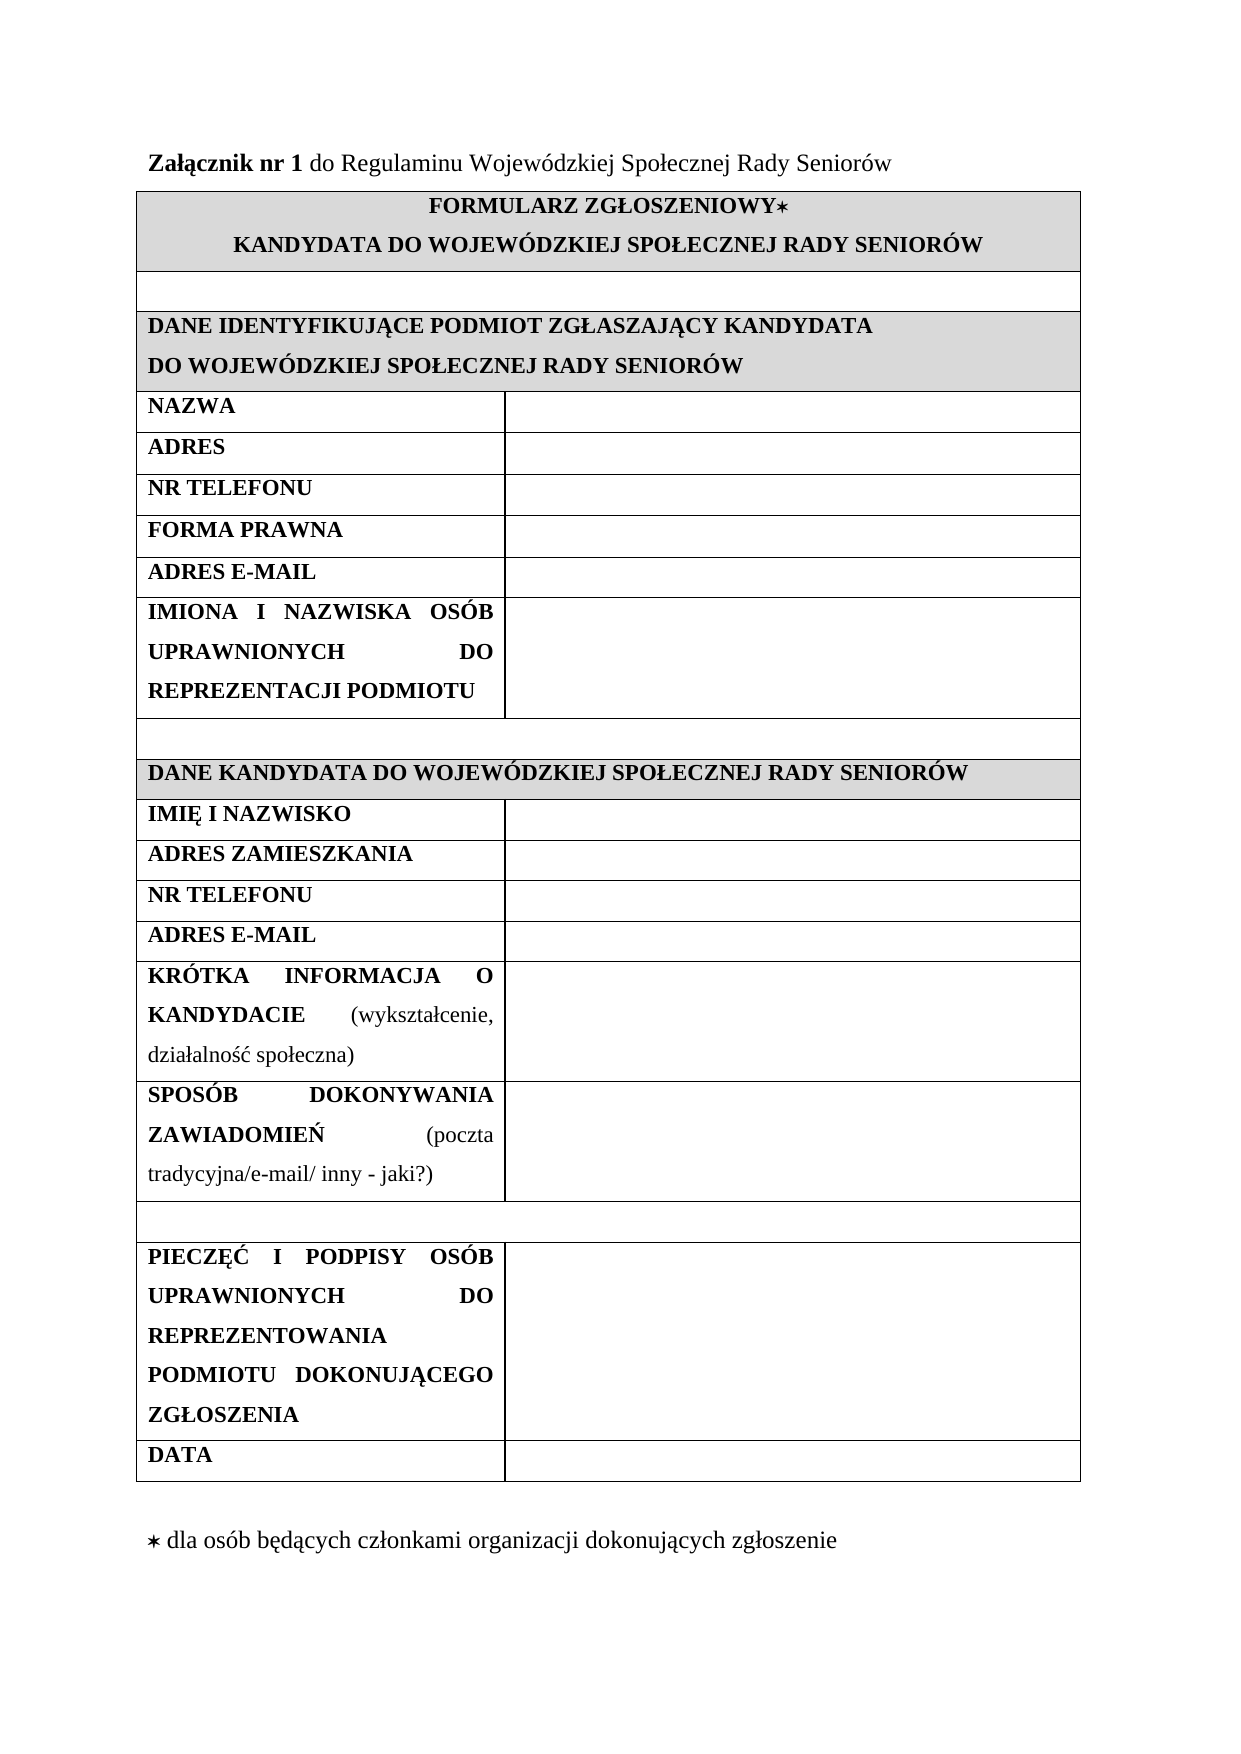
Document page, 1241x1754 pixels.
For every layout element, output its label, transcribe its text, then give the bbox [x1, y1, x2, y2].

table_cell [137, 272, 1080, 311]
table_cell ADRES E-MAIL [137, 558, 504, 597]
text dla osób będących członkami organizacji dokonujących zgłoszenie [148, 1525, 1093, 1553]
table_cell [506, 1082, 1080, 1201]
table_cell [506, 392, 1080, 432]
table_cell [506, 841, 1080, 880]
table_cell SPOSÓB DOKONYWANIA ZAWIADOMIEŃ (poczta tradycyjna/e-mail/ inny - jaki?) [137, 1082, 504, 1201]
table_cell [506, 598, 1080, 718]
table_cell DANE KANDYDATA DO WOJEWÓDZKIEJ SPOŁECZNEJ RADY SENIORÓW [137, 760, 1080, 799]
text Załącznik nr 1 do Regulaminu Wojewódzkiej Społecznej Rady Seniorów [148, 148, 1093, 176]
table_cell KRÓTKA INFORMACJA O KANDYDACIE (wykształcenie, działalność społeczna) [137, 962, 504, 1081]
table_cell [506, 516, 1080, 557]
table_cell NR TELEFONU [137, 881, 504, 921]
table_cell ADRES [137, 433, 504, 473]
table_cell ADRES ZAMIESZKANIA [137, 841, 504, 880]
table_cell [506, 1243, 1080, 1440]
table_cell [506, 962, 1080, 1081]
table_cell DATA [137, 1441, 504, 1481]
table_cell NR TELEFONU [137, 475, 504, 515]
table_cell [137, 1202, 1080, 1242]
table_cell DANE IDENTYFIKUJĄCE PODMIOT ZGŁASZAJĄCY KANDYDATA DO WOJEWÓDZKIEJ SPOŁECZNEJ RADY SENIORÓW [137, 312, 1080, 391]
table_cell ADRES E-MAIL [137, 922, 504, 961]
table_cell [506, 881, 1080, 921]
table_cell [506, 558, 1080, 597]
table_header FORMULARZ ZGŁOSZENIOWY KANDYDATA DO WOJEWÓDZKIEJ SPOŁECZNEJ RADY SENIORÓW [137, 192, 1080, 271]
table_cell NAZWA [137, 392, 504, 432]
table_cell IMIĘ I NAZWISKO [137, 800, 504, 839]
table_cell [506, 433, 1080, 473]
table_cell [506, 1441, 1080, 1481]
table_cell FORMA PRAWNA [137, 516, 504, 557]
table_cell [506, 475, 1080, 515]
table_cell [506, 922, 1080, 961]
table_cell IMIONA I NAZWISKA OSÓB UPRAWNIONYCH DO REPREZENTACJI PODMIOTU [137, 598, 504, 718]
table_cell [137, 719, 1080, 758]
table_cell PIECZĘĆ I PODPISY OSÓB UPRAWNIONYCH DO REPREZENTOWANIA PODMIOTU DOKONUJĄCEGO ZGŁOSZENIA [137, 1243, 504, 1440]
table_cell [506, 800, 1080, 839]
